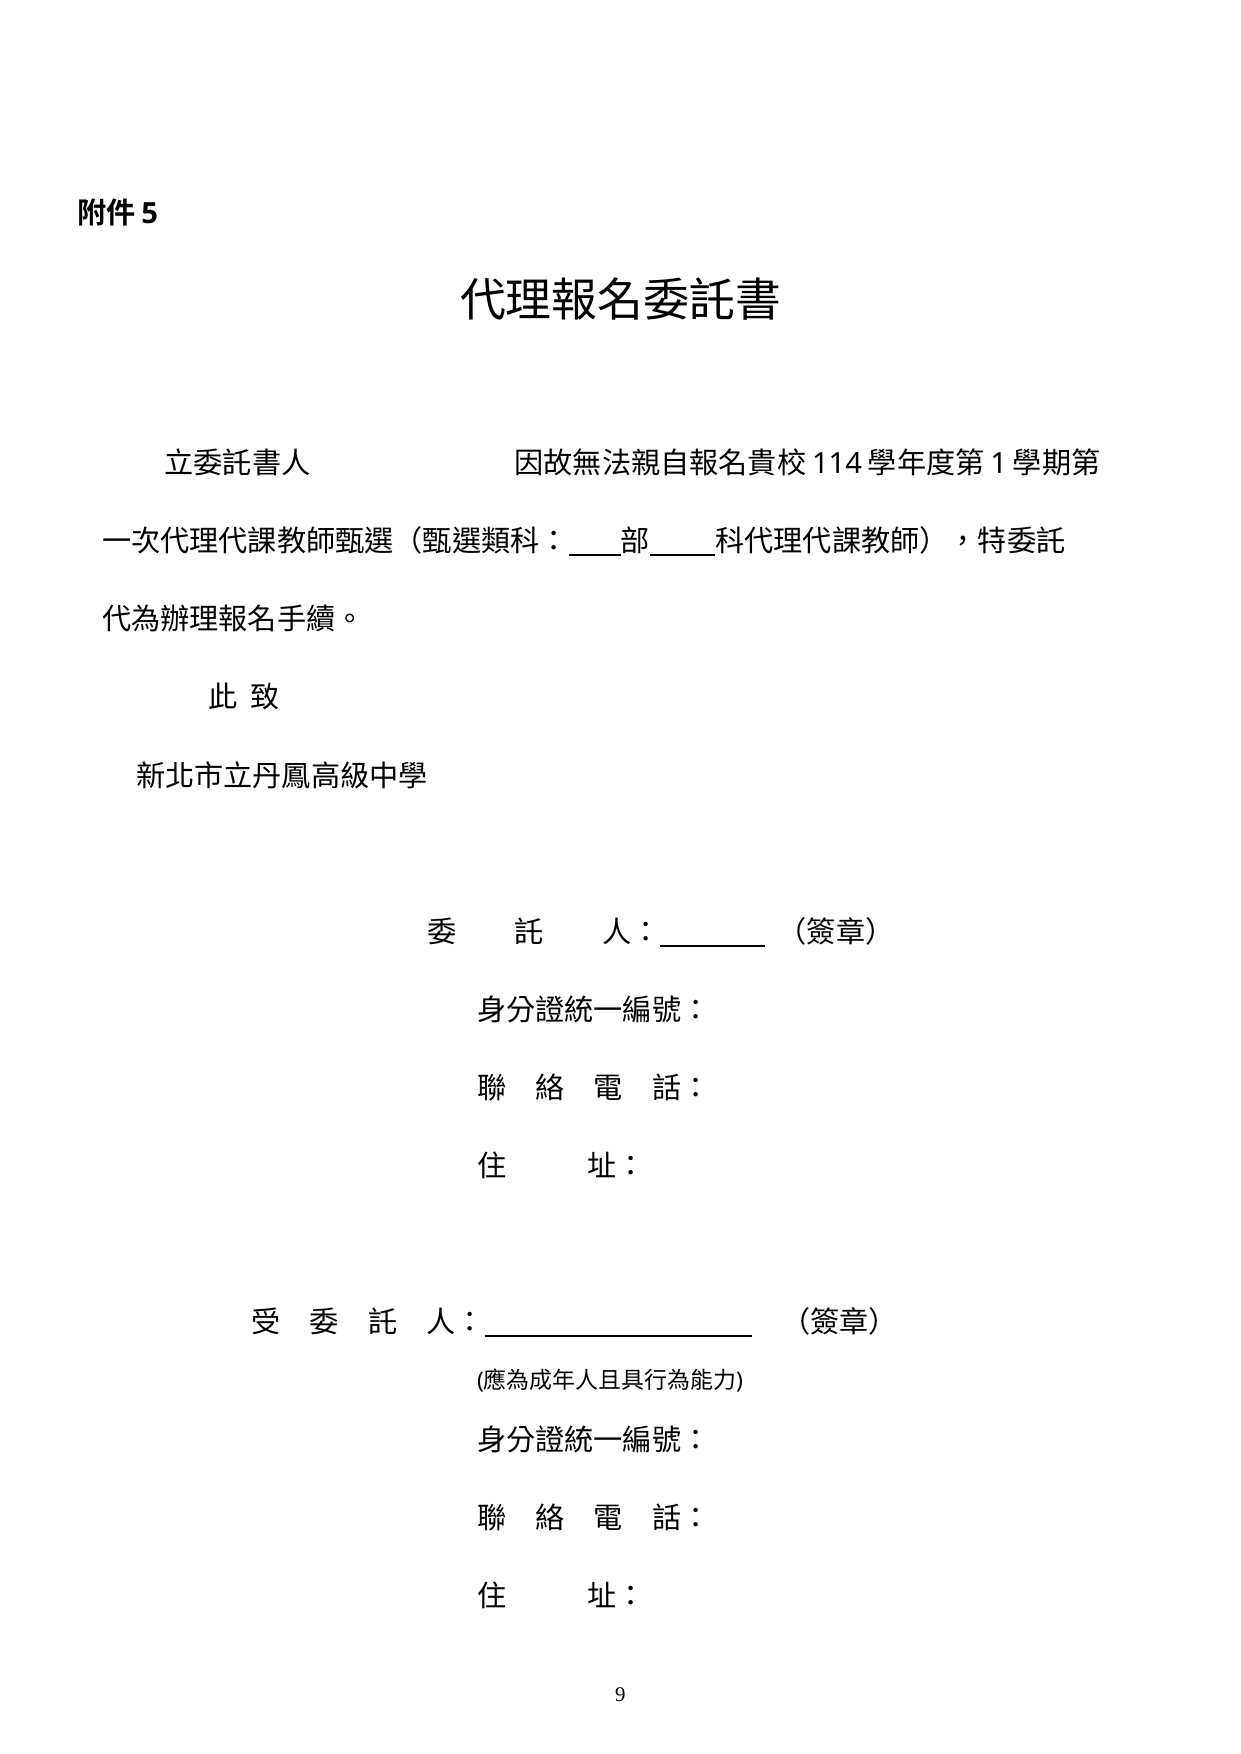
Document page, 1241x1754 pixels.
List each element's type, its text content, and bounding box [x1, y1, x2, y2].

text 聯 絡 電 話： [427, 1476, 1163, 1554]
text 附件5 [77, 172, 1163, 250]
text 受 委 託 人： （簽章） [77, 1281, 1163, 1359]
text 住 址： [427, 1554, 1163, 1633]
text 身分證統一編號： [427, 968, 1163, 1047]
text 此 致 [77, 656, 1163, 734]
text 委 託 人： （簽章） [427, 890, 1163, 968]
text 新北市立丹鳳高級中學 [77, 734, 1163, 812]
text 住 址： [427, 1125, 1163, 1203]
text (應為成年人且具行為能力) [427, 1359, 1163, 1398]
text 身分證統一編號： [427, 1398, 1163, 1476]
text 立委託書人 因故無法親自報名貴校114學年度第1學期第一次代理代課教師甄選（甄選類科： 部 科代理代課教師），特委託 代為辦理報名手續。 [102, 422, 1115, 656]
text 代理報名委託書 [77, 258, 1163, 336]
text 聯 絡 電 話： [427, 1047, 1163, 1125]
